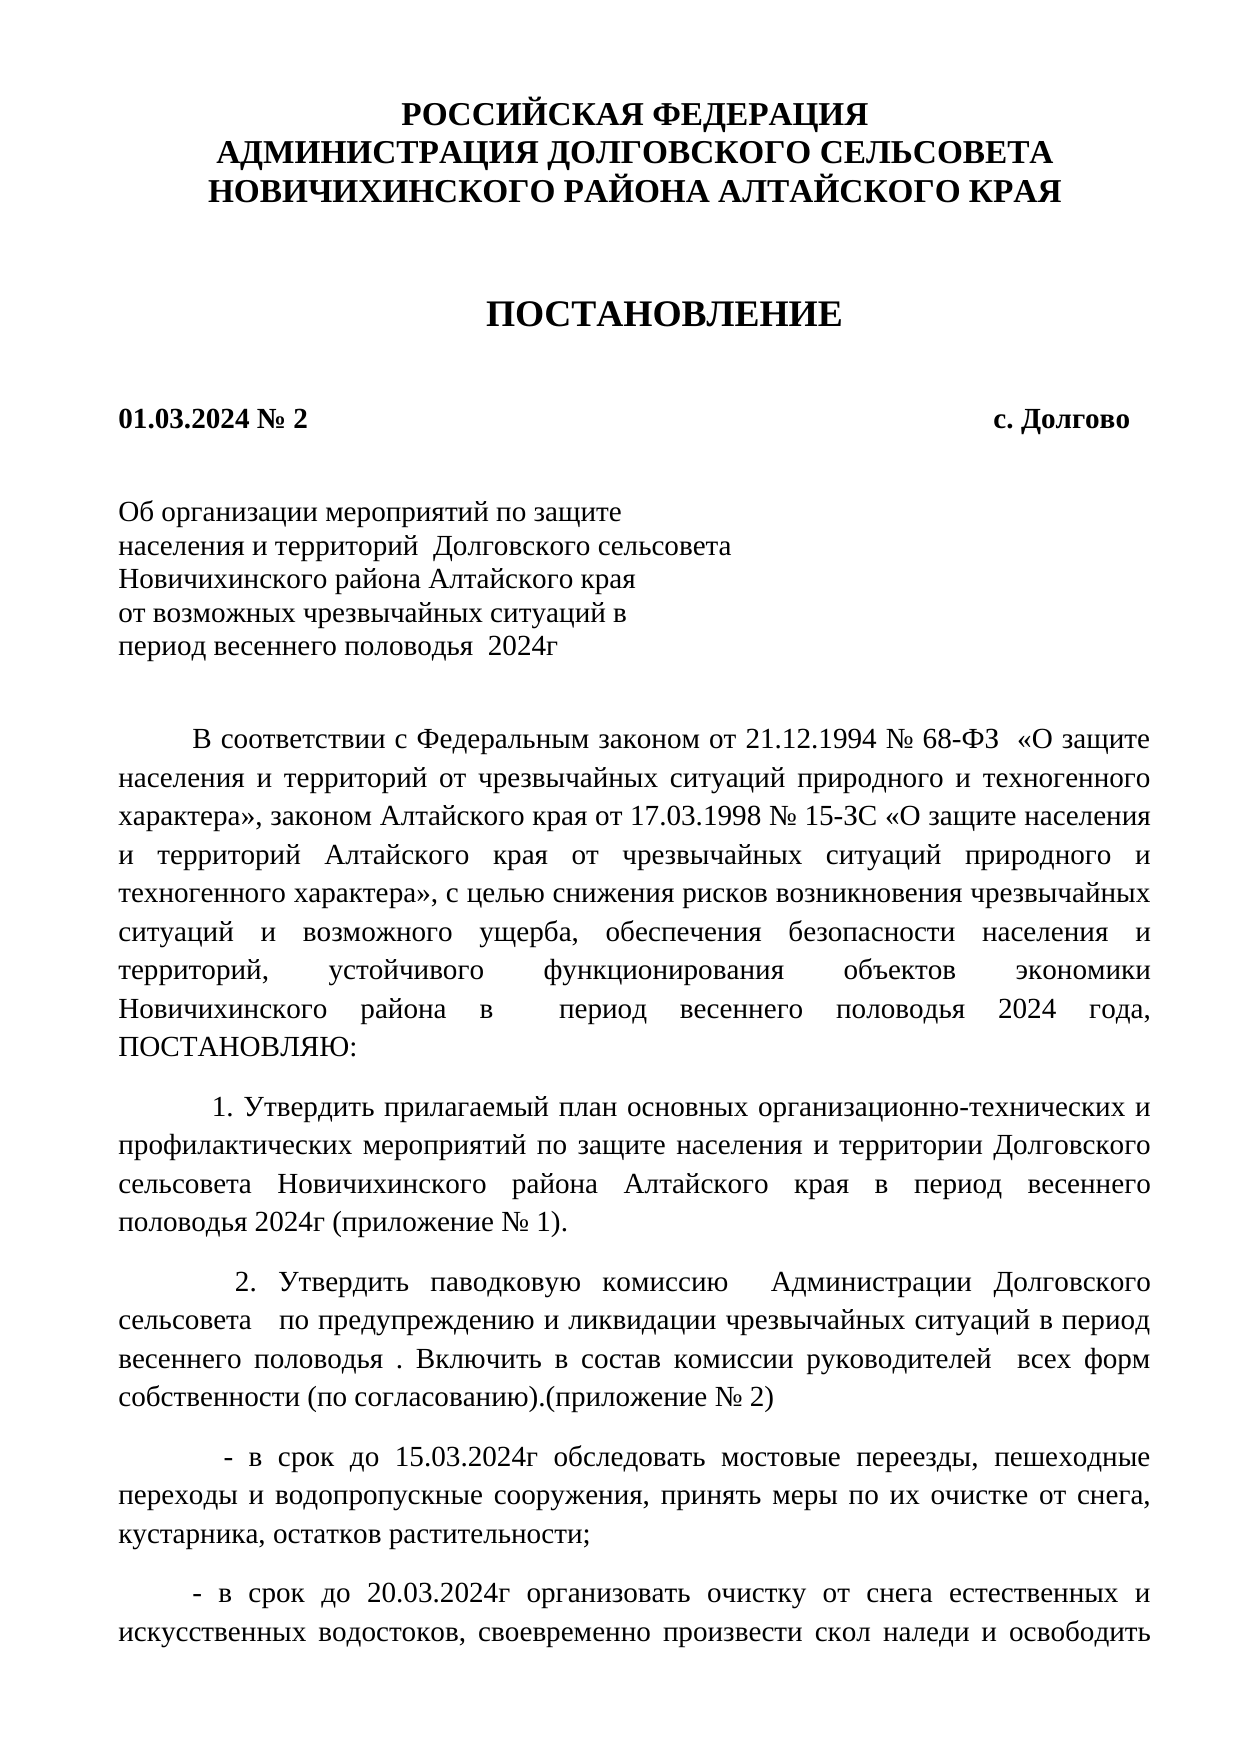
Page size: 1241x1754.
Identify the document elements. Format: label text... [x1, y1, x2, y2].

text Новичихинского района Алтайского края [118, 561, 1152, 595]
text 01.03.2024 № 2 с. Долгово [118, 401, 1152, 435]
text - в срок до 15.03.2024г обследовать мостовые переезды, пешеходные переходы и водопропускные сооружения, принять меры по их очистке от снега, кустарника, остатков растительности; [118, 1439, 1152, 1549]
text постановление [118, 291, 1152, 334]
text Об организации мероприятий по защите [118, 494, 1152, 528]
text 1. Утвердить прилагаемый план основных организационно-технических и профилактических мероприятий по защите населения и территории Долговского сельсовета Новичихинского района Алтайского края в период весеннего половодья 2024г (приложение № 1). [118, 1089, 1152, 1238]
text период весеннего половодья 2024г [118, 628, 1152, 662]
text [118, 1575, 1152, 1647]
text РОССИЙСКАЯ ФЕДЕРАЦИЯ [118, 94, 1152, 133]
text АДМИНИСТРАЦИЯ ДОЛГОВСКОГО СЕЛЬСОВЕТА [118, 133, 1152, 171]
text 2. Утвердить паводковую комиссию Администрации Долговского сельсовета по предупреждению и ликвидации чрезвычайных ситуаций в период весеннего половодья . Включить в состав комиссии руководителей всех форм собственности (по согласованию).(приложение № 2) [118, 1264, 1152, 1413]
text от возможных чрезвычайных ситуаций в [118, 595, 1152, 628]
text В соответствии с Федеральным законом от 21.12.1994 № 68-ФЗ «О защите населения и территорий от чрезвычайных ситуаций природного и техногенного характера», законом Алтайского края от 17.03.1998 № 15-ЗС «О защите населения и территорий Алтайского края от чрезвычайных ситуаций природного и техногенного характера», с целью снижения рисков возникновения чрезвычайных ситуаций и возможного ущерба, обеспечения безопасности населения и территорий, устойчивого функционирования объектов экономики Новичихинского района в период весеннего половодья 2024 года, ПОСТАНОВЛЯЮ: [118, 721, 1152, 1063]
text населения и территорий Долговского сельсовета [118, 528, 1152, 561]
text НОВИЧИХИНСКОГО РАЙОНА АЛТАЙСКОГО КРАЯ [118, 171, 1152, 209]
